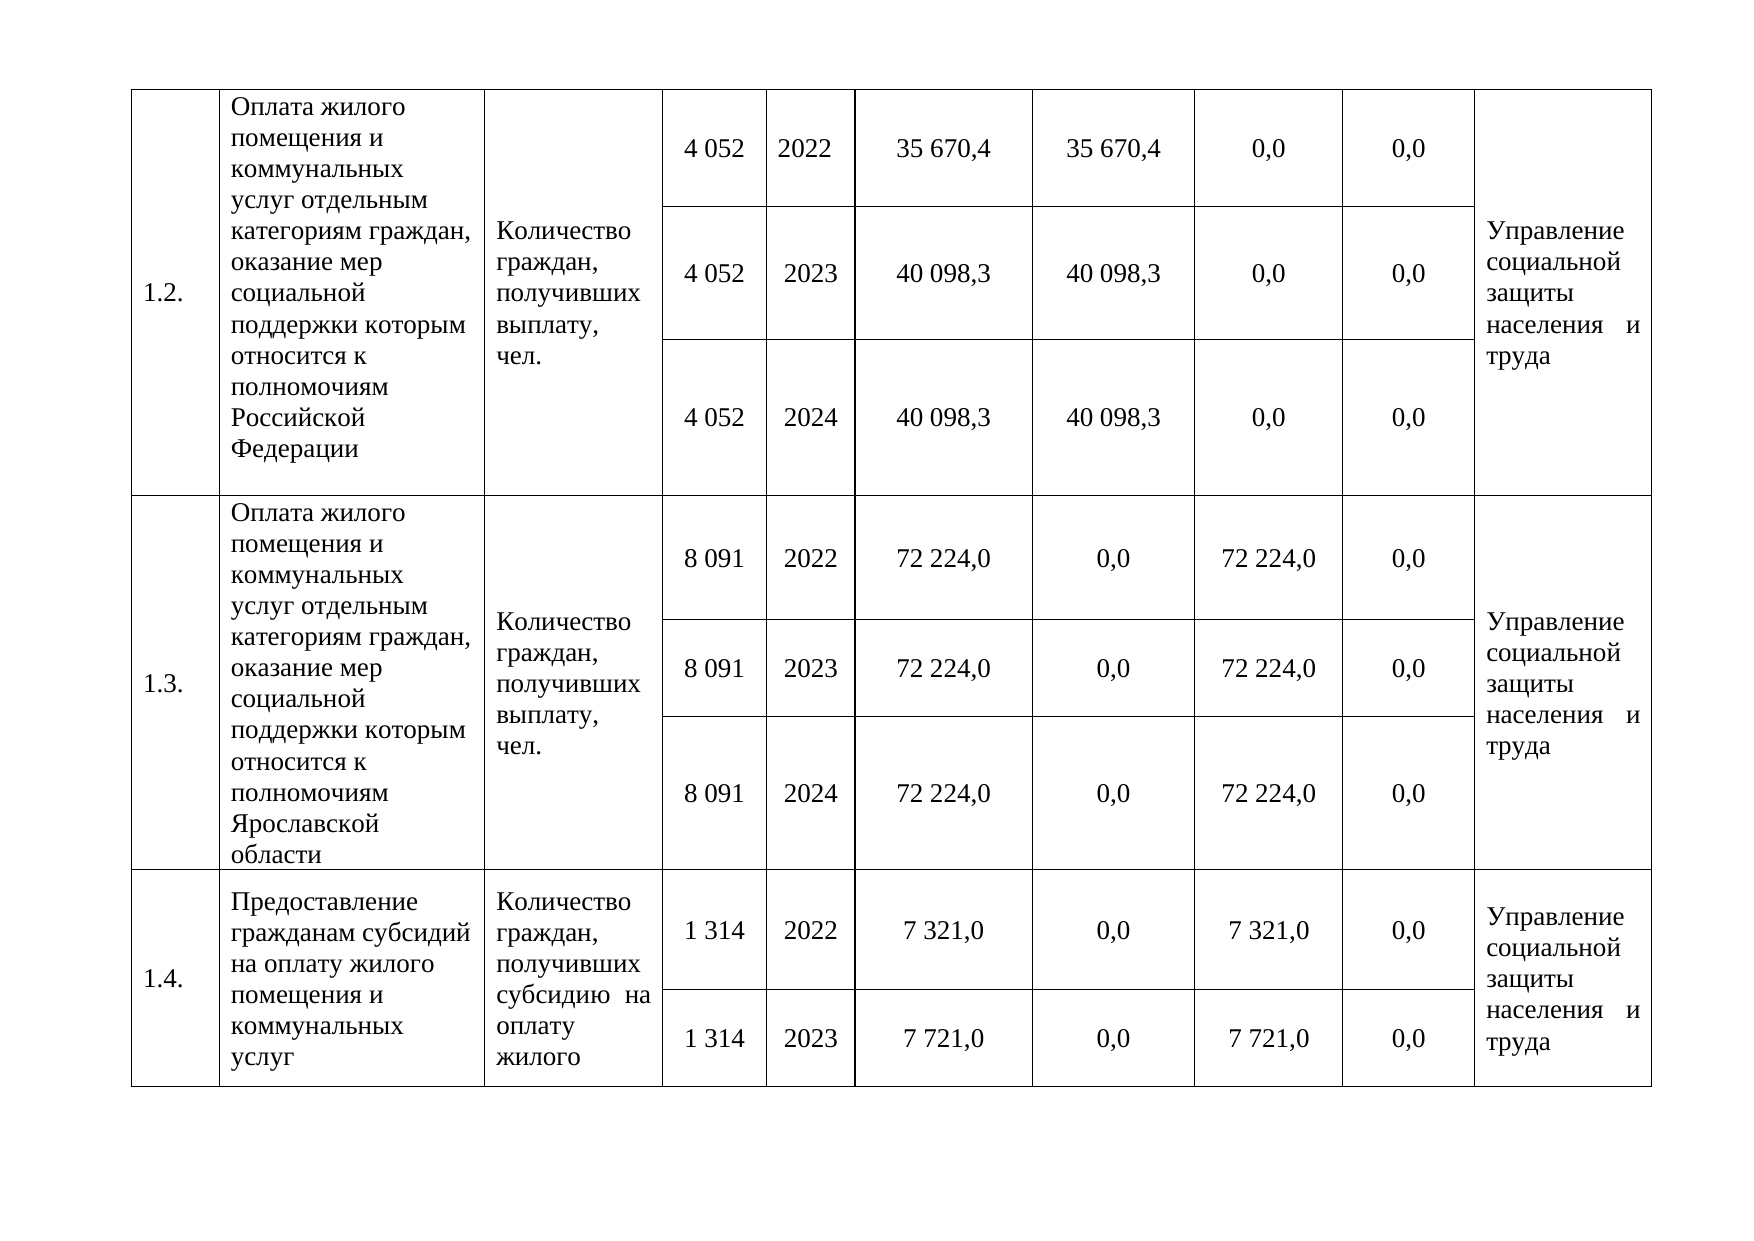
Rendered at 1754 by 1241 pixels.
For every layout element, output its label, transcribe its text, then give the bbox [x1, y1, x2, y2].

table_cell 4 052 [663, 340, 766, 494]
table_cell 2023 [767, 990, 854, 1086]
table_cell 72 224,0 [1195, 496, 1342, 619]
table_cell 72 224,0 [1195, 717, 1342, 869]
table_cell 72 224,0 [856, 620, 1032, 716]
table_cell 0,0 [1195, 340, 1342, 494]
table_cell Количество граждан, получивших субсидию на оплату жилого помещения и коммунальных услуг, чел. [485, 870, 662, 1086]
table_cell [1475, 870, 1651, 1086]
table_cell 8 091 [663, 620, 766, 716]
table_cell 1 314 [663, 870, 766, 989]
table_cell 35 670,4 [1033, 90, 1194, 206]
table_cell 1 314 [663, 990, 766, 1086]
table_cell 0,0 [1343, 207, 1474, 339]
table_cell 0,0 [1195, 90, 1342, 206]
table_cell 4 052 [663, 207, 766, 339]
table_cell 1.4. [132, 870, 219, 1086]
table_cell 40 098,3 [1033, 340, 1194, 494]
table_cell 2022 [767, 496, 854, 619]
table_cell 2023 [767, 620, 854, 716]
table_cell 2023 [767, 207, 854, 339]
table_cell 0,0 [1343, 340, 1474, 494]
table_cell 0,0 [1033, 496, 1194, 619]
table_cell 40 098,3 [1033, 207, 1194, 339]
table_cell Оплата жилого помещения и коммунальных услуг отдельным категориям граждан, оказание мер социальной поддержки которым относится к полномочиям Ярославской области [220, 496, 484, 869]
table_cell 2022 [767, 90, 854, 206]
table_cell 1.2. [132, 90, 219, 494]
table_cell 7 321,0 [856, 870, 1032, 989]
table_cell 8 091 [663, 496, 766, 619]
table_cell 1.3. [132, 496, 219, 869]
table_cell 7 721,0 [1195, 990, 1342, 1086]
table_cell 0,0 [1033, 717, 1194, 869]
table_cell 40 098,3 [856, 207, 1032, 339]
table_cell 0,0 [1343, 496, 1474, 619]
table_cell 0,0 [1033, 620, 1194, 716]
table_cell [1475, 90, 1651, 494]
table_cell 72 224,0 [856, 496, 1032, 619]
table_cell 2024 [767, 717, 854, 869]
table_cell 7 721,0 [856, 990, 1032, 1086]
table_cell 40 098,3 [856, 340, 1032, 494]
table_cell 0,0 [1195, 207, 1342, 339]
table_cell 0,0 [1343, 870, 1474, 989]
table_cell 35 670,4 [856, 90, 1032, 206]
table_cell 2022 [767, 870, 854, 989]
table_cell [485, 90, 662, 494]
table_cell 0,0 [1033, 990, 1194, 1086]
table_cell 0,0 [1343, 90, 1474, 206]
table_cell Предоставление гражданам субсидий на оплату жилого помещения и коммунальных услуг [220, 870, 484, 1086]
table_cell Оплата жилого помещения и коммунальных услуг отдельным категориям граждан, оказание мер социальной поддержки которым относится к полномочиям Российской Федерации [220, 90, 484, 494]
table_cell 0,0 [1343, 620, 1474, 716]
table_cell 7 321,0 [1195, 870, 1342, 989]
table_cell 0,0 [1343, 990, 1474, 1086]
table_cell Количество граждан, получивших выплату, чел. [485, 496, 662, 869]
table_cell 2024 [767, 340, 854, 494]
table_cell 72 224,0 [1195, 620, 1342, 716]
table_cell Управление социальной защиты населения и труда [1475, 496, 1651, 869]
table_cell 72 224,0 [856, 717, 1032, 869]
table_cell 4 052 [663, 90, 766, 206]
table_cell 0,0 [1343, 717, 1474, 869]
table_cell 0,0 [1033, 870, 1194, 989]
table_cell 8 091 [663, 717, 766, 869]
